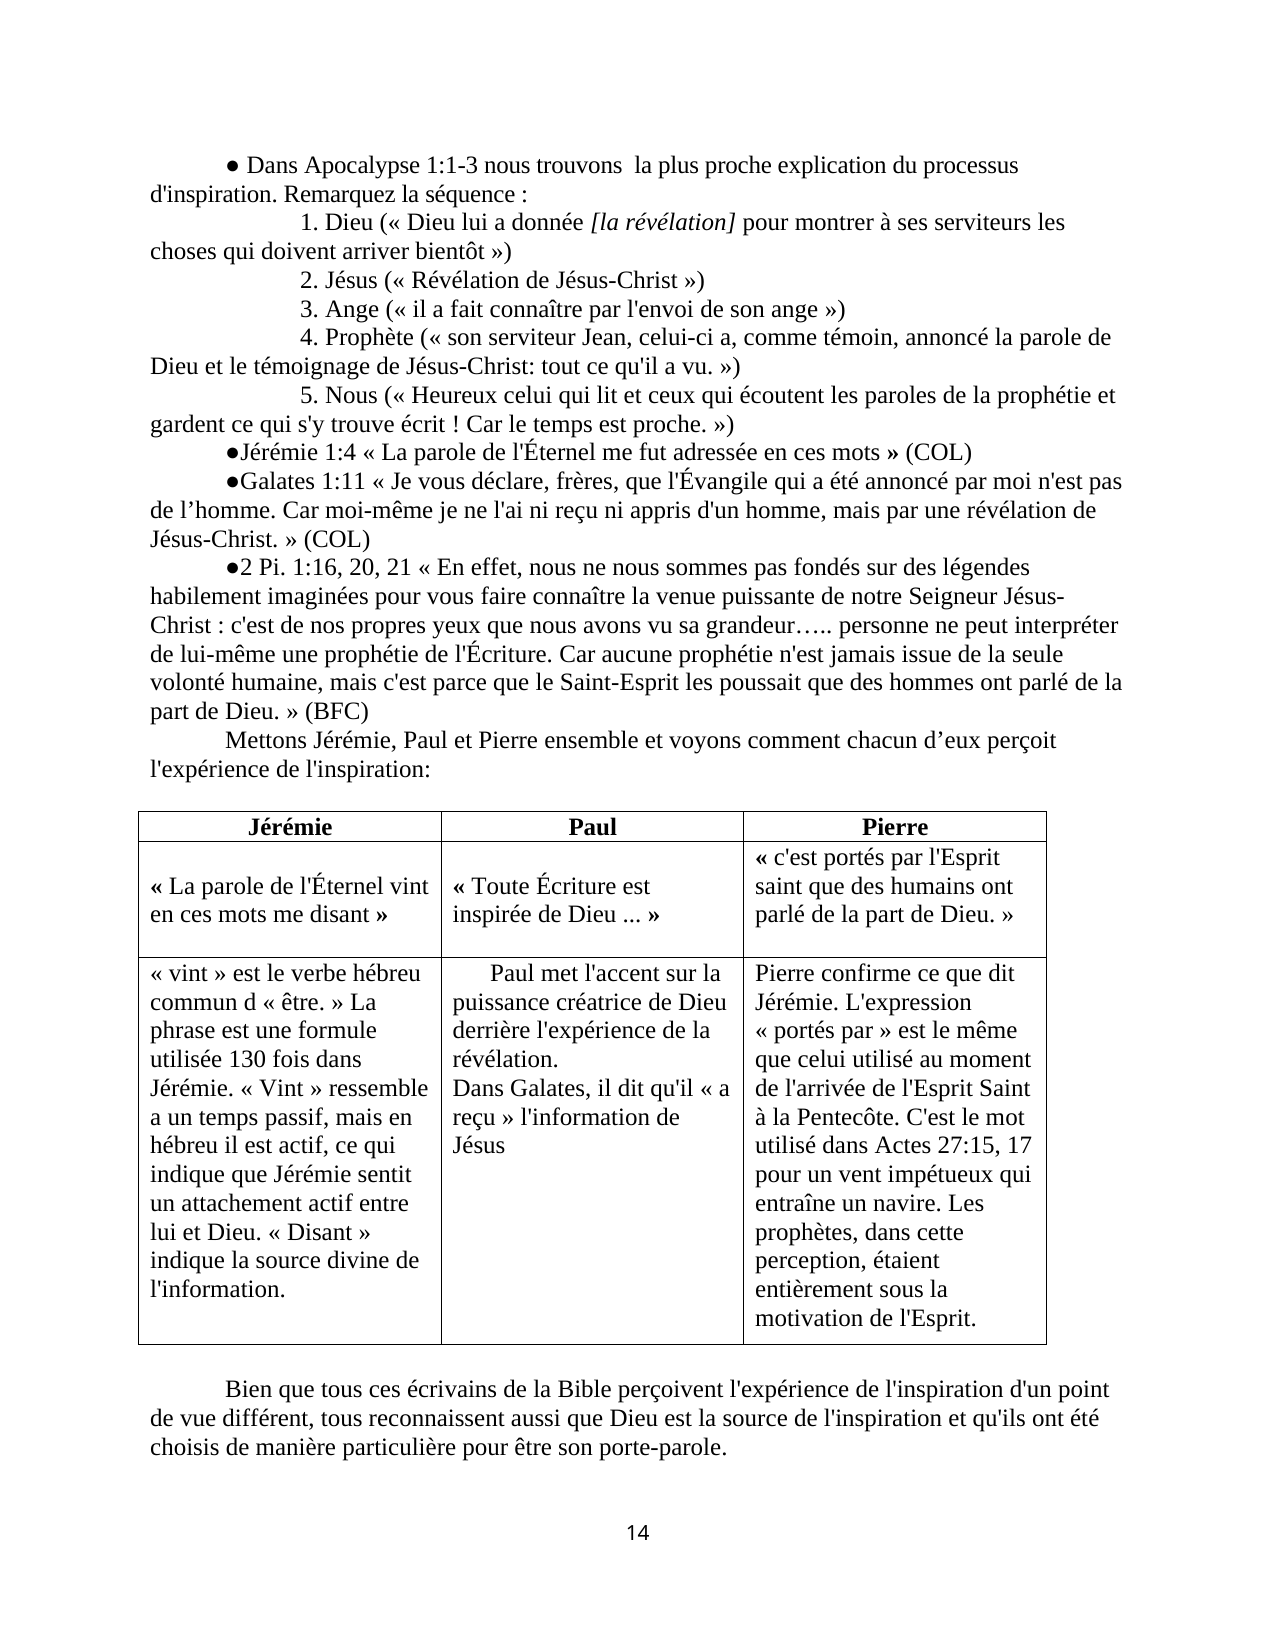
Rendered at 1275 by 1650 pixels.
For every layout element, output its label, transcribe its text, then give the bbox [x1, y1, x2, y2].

text ●Galates 1:11 « Je vous déclare, frères, que l'Évangile qui a été annoncé par moi n'est pas de l’homme. Car moi-même je ne l'ai ni reçu ni appris d'un homme, mais par une révélation de Jésus-Christ. » (COL) [150, 466, 1125, 552]
table_cell « vint » est le verbe hébreu commun d « être. » La phrase est une formule utilisée 130 fois dans Jérémie. « Vint » ressemble a un temps passif, mais en hébreu il est actif, ce qui indique que Jérémie sentit un attachement actif entre lui et Dieu. « Disant » indique la source divine de l'information. [139, 958, 441, 1344]
table_header Pierre [744, 812, 1046, 841]
table_cell « La parole de l'Éternel vint en ces mots me disant » [139, 842, 441, 957]
text ●Jérémie 1:4 « La parole de l'Éternel me fut adressée en ces mots » (COL) [150, 437, 1125, 466]
text Mettons Jérémie, Paul et Pierre ensemble et voyons comment chacun d’eux perçoit l'expérience de l'inspiration: [150, 725, 1125, 782]
text 1. Dieu (« Dieu lui a donnée [la révélation] pour montrer à ses serviteurs les choses qui doivent arriver bientôt ») [150, 207, 1125, 265]
text 4. Prophète (« son serviteur Jean, celui-ci a, comme témoin, annoncé la parole de Dieu et le témoignage de Jésus-Christ: tout ce qu'il a vu. ») [150, 322, 1125, 380]
table_cell « c'est portés par l'Esprit saint que des humains ont parlé de la part de Dieu. » [744, 842, 1046, 957]
table_header Paul [442, 812, 743, 841]
text ● Dans Apocalypse 1:1-3 nous trouvons la plus proche explication du processus d'inspiration. Remarquez la séquence : [150, 150, 1125, 207]
table_cell Pierre confirme ce que dit Jérémie. L'expression « portés par » est le même que celui utilisé au moment de l'arrivée de l'Esprit Saint à la Pentecôte. C'est le mot utilisé dans Actes 27:15, 17 pour un vent impétueux qui entraîne un navire. Les prophètes, dans cette perception, étaient entièrement sous la motivation de l'Esprit. [744, 958, 1046, 1344]
text ●2 Pi. 1:16, 20, 21 « En effet, nous ne nous sommes pas fondés sur des légendes habilement imaginées pour vous faire connaître la venue puissante de notre Seigneur Jésus-Christ : c'est de nos propres yeux que nous avons vu sa grandeur….. personne ne peut interpréter de lui-même une prophétie de l'Écriture. Car aucune prophétie n'est jamais issue de la seule volonté humaine, mais c'est parce que le Saint-Esprit les poussait que des hommes ont parlé de la part de Dieu. » (BFC) [150, 552, 1125, 725]
text 5. Nous (« Heureux celui qui lit et ceux qui écoutent les paroles de la prophétie et gardent ce qui s'y trouve écrit ! Car le temps est proche. ») [150, 380, 1125, 437]
table_header Jérémie [139, 812, 441, 841]
text Bien que tous ces écrivains de la Bible perçoivent l'expérience de l'inspiration d'un point de vue différent, tous reconnaissent aussi que Dieu est la source de l'inspiration et qu'ils ont été choisis de manière particulière pour être son porte-parole. [150, 1374, 1125, 1460]
table_cell « Toute Écriture est inspirée de Dieu ... » [442, 842, 743, 957]
text 2. Jésus (« Révélation de Jésus-Christ ») [150, 265, 1125, 294]
text 3. Ange (« il a fait connaître par l'envoi de son ange ») [150, 294, 1125, 322]
table_cell Paul met l'accent sur ​​la puissance créatrice de Dieu derrière l'expérience de la révélation. Dans Galates, il dit qu'il « a reçu » l'information de Jésus [442, 958, 743, 1344]
